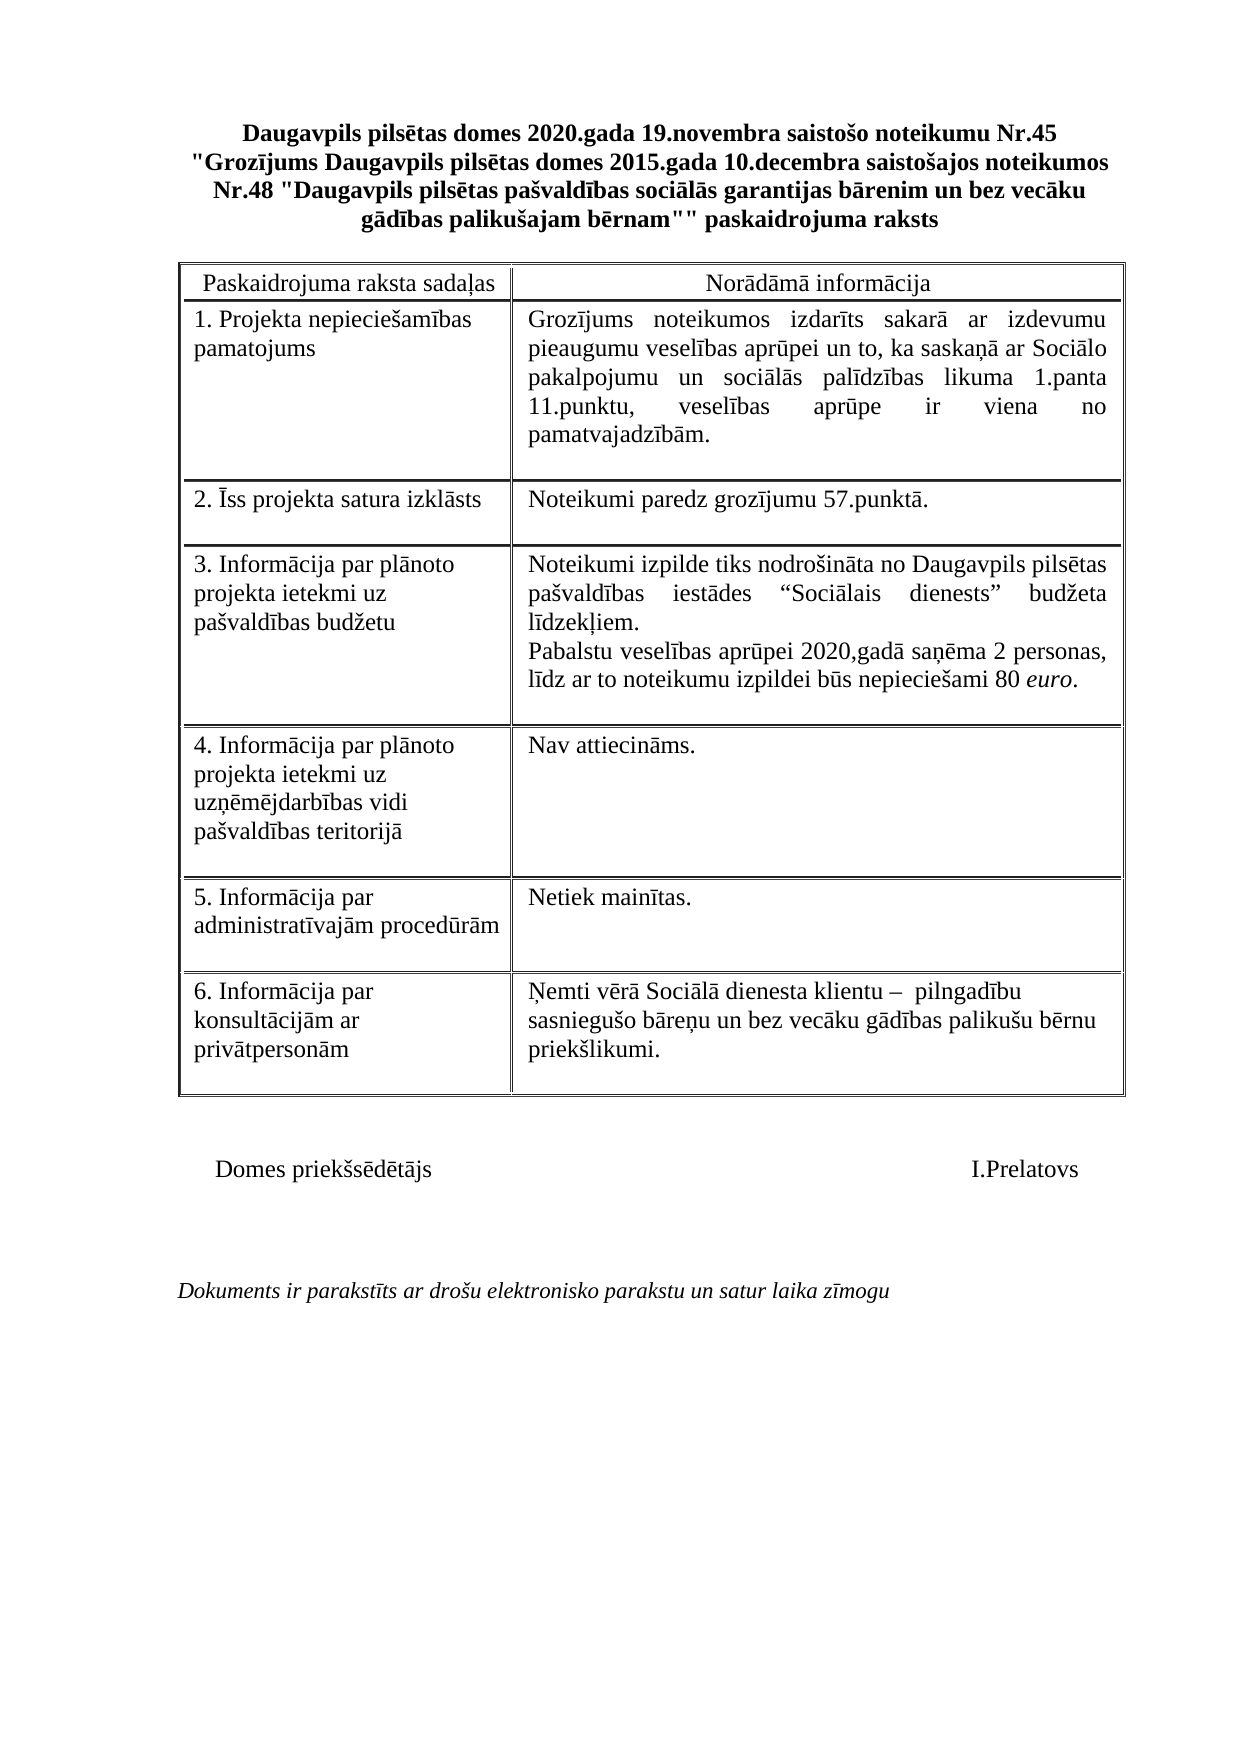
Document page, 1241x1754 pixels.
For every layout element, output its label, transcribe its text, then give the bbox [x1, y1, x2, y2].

text Daugavpils pilsētas domes 2020.gada 19.novembra saistošo noteikumu Nr.45 "Grozījums Daugavpils pilsētas domes 2015.gada 10.decembra saistošajos noteikumos Nr.48 "Daugavpils pilsētas pašvaldības sociālās garantijas bārenim un bez vecāku gādības palikušajam bērnam"" paskaidrojuma raksts [177, 118, 1122, 233]
table_cell Ņemti vērā Sociālā dienesta klientu – pilngadību sasniegušo bāreņu un bez vecāku gādības palikušu bērnu priekšlikumi. [512, 971, 1124, 1093]
table_cell Nav attiecināms. [513, 724, 1123, 876]
table_header Norādāmā informācija [512, 265, 1123, 299]
text Dokuments ir parakstīts ar drošu elektronisko parakstu un satur laika zīmogu [177, 1277, 1122, 1303]
table_header Paskaidrojuma raksta sadaļas [181, 265, 512, 299]
table_cell 6. Informācija par konsultācijām ar privātpersonām [180, 971, 512, 1093]
text Domes priekšsēdētājs I.Prelatovs [177, 1154, 1122, 1183]
table_cell 4. Informācija par plānoto projekta ietekmi uz uzņēmējdarbības vidi pašvaldības teritorijā [181, 724, 510, 876]
table_cell Noteikumi paredz grozījumu 57.punktā. [513, 479, 1123, 544]
table_cell 1. Projekta nepieciešamības pamatojums [181, 299, 510, 479]
table_cell 3. Informācija par plānoto projekta ietekmi uz pašvaldības budžetu [181, 544, 510, 724]
table_cell Noteikumi izpilde tiks nodrošināta no Daugavpils pilsētas pašvaldības iestādes “Sociālais dienests” budžeta līdzekļiem. Pabalstu veselības aprūpei 2020,gadā saņēma 2 personas, līdz ar to noteikumu izpildei būs nepieciešami 80 euro. [513, 544, 1123, 724]
table_cell 2. Īss projekta satura izklāsts [181, 479, 510, 544]
table_cell Grozījums noteikumos izdarīts sakarā ar izdevumu pieaugumu veselības aprūpei un to, ka saskaņā ar Sociālo pakalpojumu un sociālās palīdzības likuma 1.panta 11.punktu, veselības aprūpe ir viena no pamatvajadzībām. [513, 299, 1123, 479]
table_cell 5. Informācija par administratīvajām procedūrām [181, 876, 510, 971]
table_cell Netiek mainītas. [513, 876, 1123, 971]
